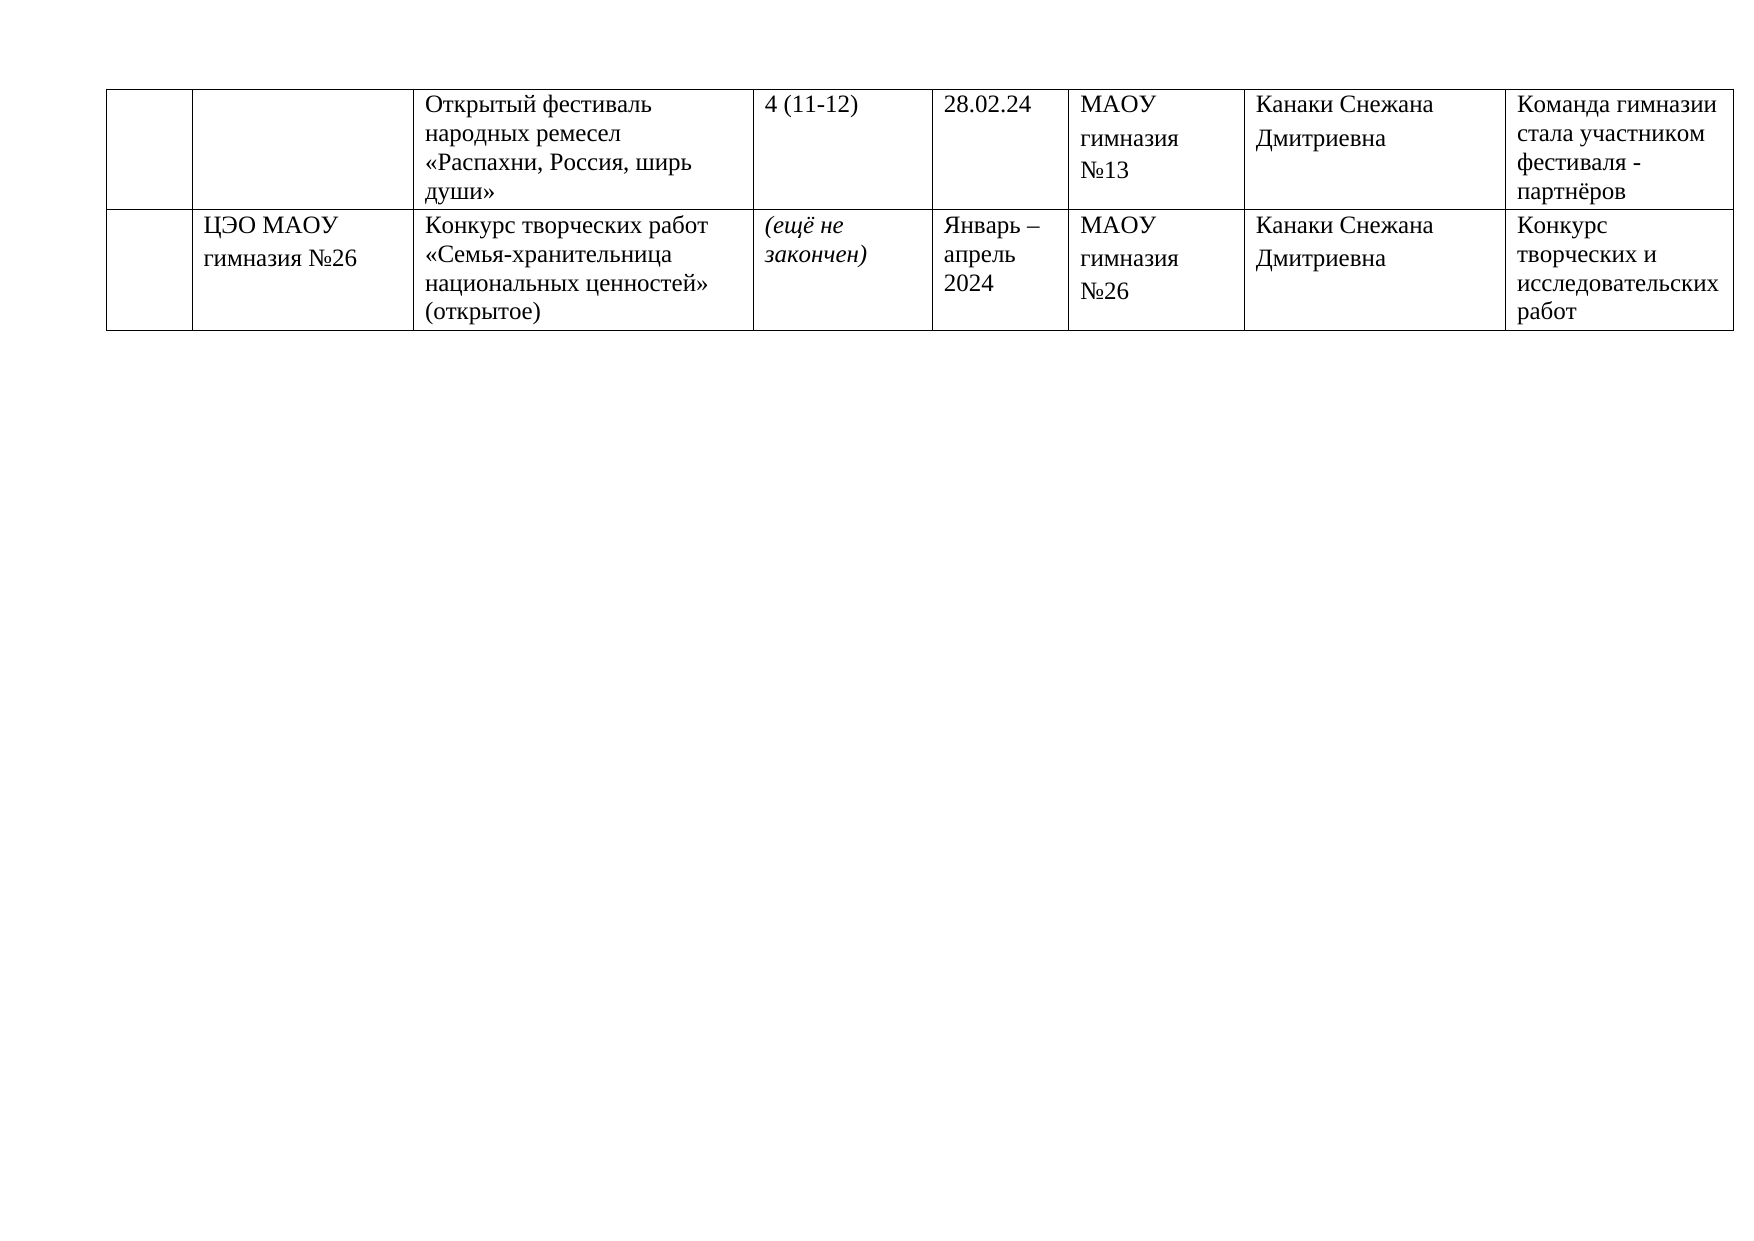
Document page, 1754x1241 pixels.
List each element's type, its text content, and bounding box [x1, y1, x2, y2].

table_cell [107, 210, 192, 329]
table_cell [1245, 90, 1505, 209]
table_cell Конкурс творческих работ «Семья-хранительница национальных ценностей» (открытое) [414, 210, 753, 329]
table_cell [107, 90, 192, 209]
table_cell [193, 90, 413, 209]
table_cell Январь – апрель 2024 [933, 210, 1068, 329]
table_cell ЦЭО МАОУ гимназия №26 [193, 210, 413, 329]
table_cell 4 (11-12) [754, 90, 932, 209]
table_cell Открытый фестиваль народных ремесел «Распахни, Россия, ширь души» [414, 90, 753, 209]
table_cell Канаки Снежана Дмитриевна [1245, 210, 1505, 329]
table_cell Конкурс творческих и исследовательских работ [1506, 210, 1733, 329]
table_cell МАОУ гимназия №13 [1069, 90, 1244, 209]
table_cell (ещё не закончен) [754, 210, 932, 329]
table_cell МАОУ гимназия №26 [1069, 210, 1244, 329]
table_cell 28.02.24 [933, 90, 1068, 209]
table_cell Команда гимназии стала участником фестиваля - партнёров [1506, 90, 1733, 209]
